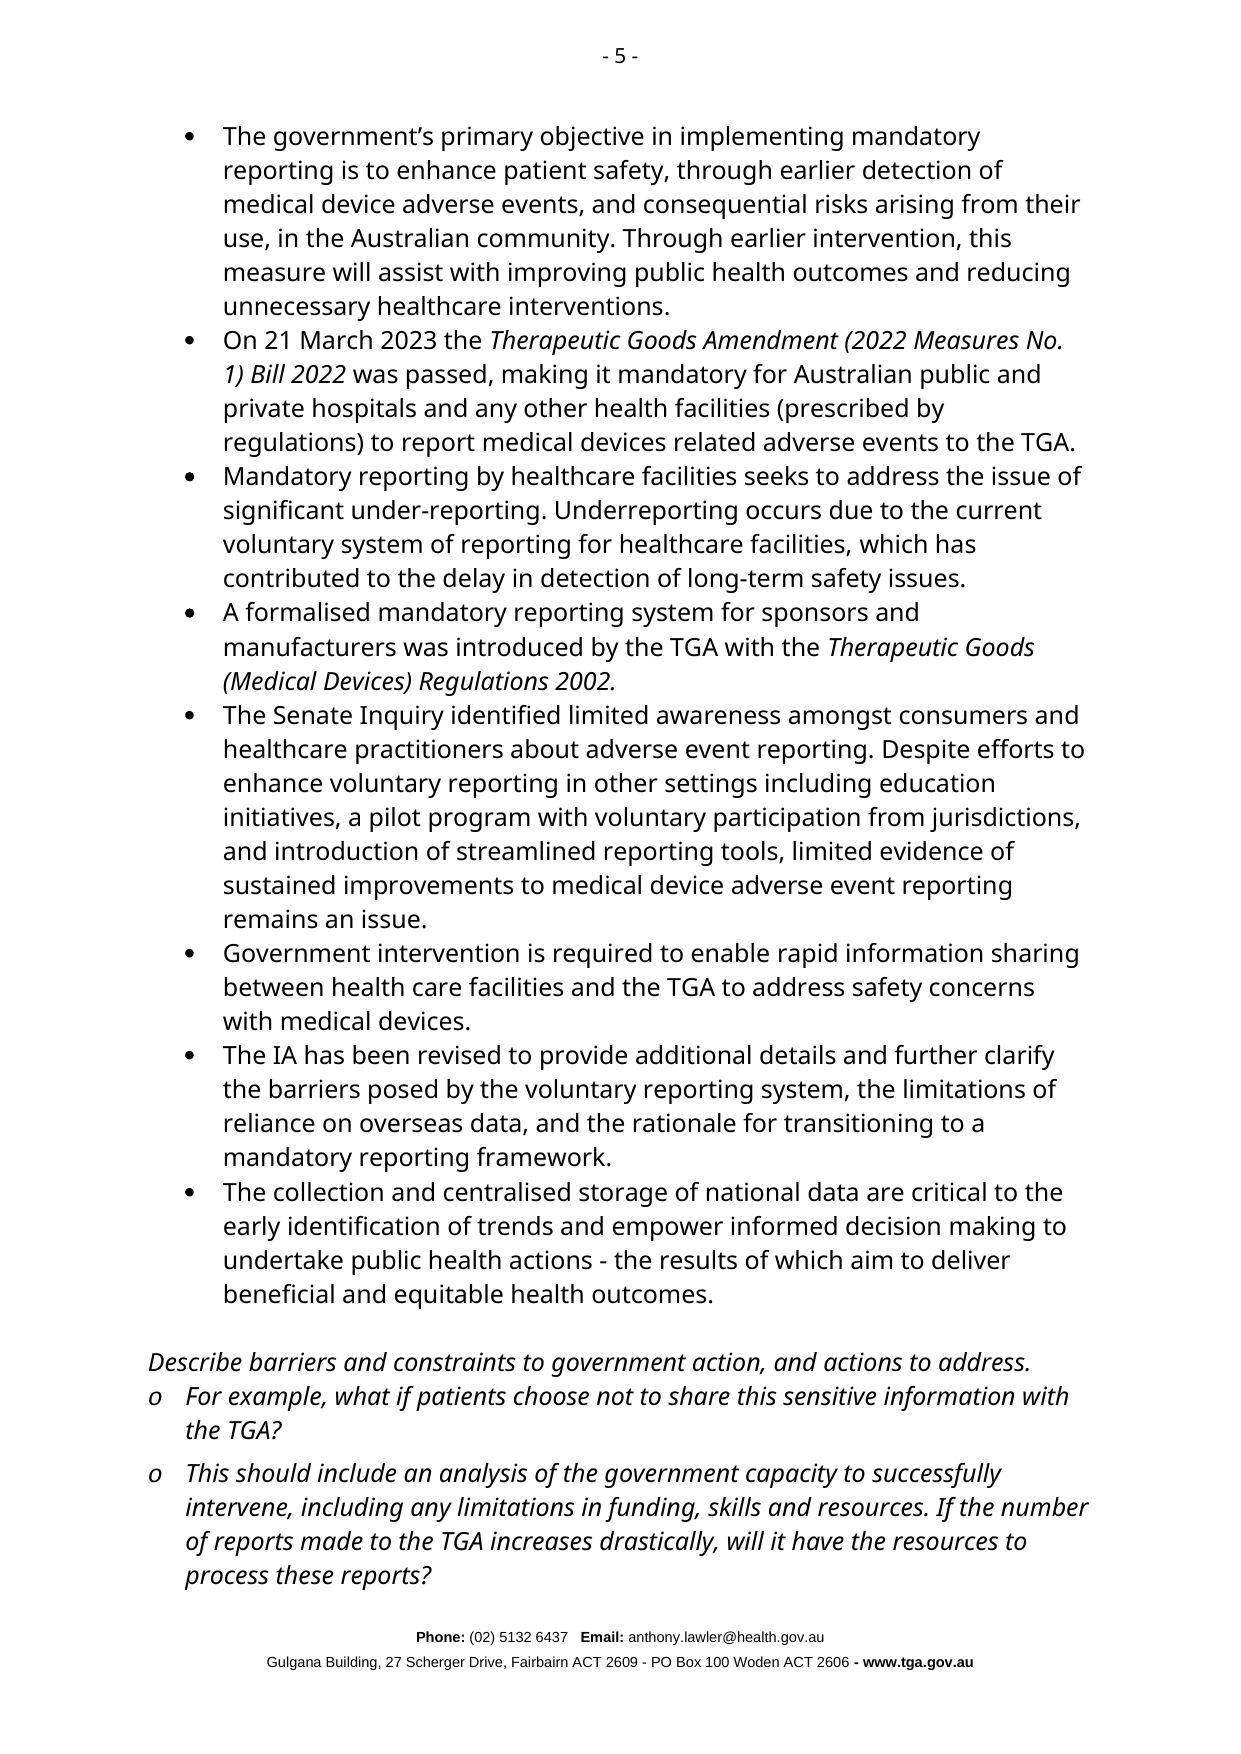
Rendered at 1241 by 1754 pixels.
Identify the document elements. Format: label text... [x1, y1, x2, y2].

list The IA has been revised to provide additional details and further clarify the barriers posed by the voluntary reporting system, the limitations of reliance on overseas data, and the rationale for transitioning to a mandatory reporting framework. [185, 1038, 1092, 1174]
list The Senate Inquiry identified limited awareness amongst consumers and healthcare practitioners about adverse event reporting. Despite efforts to enhance voluntary reporting in other settings including education initiatives, a pilot program with voluntary participation from jurisdictions, and introduction of streamlined reporting tools, limited evidence of sustained improvements to medical device adverse event reporting remains an issue. [185, 697, 1092, 936]
list For example, what if patients choose not to share this sensitive information with the TGA? [148, 1378, 1092, 1447]
list A formalised mandatory reporting system for sponsors and manufacturers was introduced by the TGA with the Therapeutic Goods (Medical Devices) Regulations 2002. [185, 595, 1092, 697]
list The collection and centralised storage of national data are critical to the early identification of trends and empower informed decision making to undertake public health actions - the results of which aim to deliver beneficial and equitable health outcomes. [185, 1174, 1092, 1310]
list The government’s primary objective in implementing mandatory reporting is to enhance patient safety, through earlier detection of medical device adverse events, and consequential risks arising from their use, in the Australian community. Through earlier intervention, this measure will assist with improving public health outcomes and reducing unnecessary healthcare interventions. [185, 118, 1092, 323]
list Mandatory reporting by healthcare facilities seeks to address the issue of significant under-reporting. Underreporting occurs due to the current voluntary system of reporting for healthcare facilities, which has contributed to the delay in detection of long-term safety issues. [185, 459, 1092, 595]
list On 21 March 2023 the Therapeutic Goods Amendment (2022 Measures No. 1) Bill 2022 was passed, making it mandatory for Australian public and private hospitals and any other health facilities (prescribed by regulations) to report medical devices related adverse events to the TGA. [185, 323, 1092, 459]
list Government intervention is required to enable rapid information sharing between health care facilities and the TGA to address safety concerns with medical devices. [185, 936, 1092, 1038]
list This should include an analysis of the government capacity to successfully intervene, including any limitations in funding, skills and resources. If the number of reports made to the TGA increases drastically, will it have the resources to process these reports? [148, 1456, 1092, 1592]
text Describe barriers and constraints to government action, and actions to address. [148, 1344, 1092, 1378]
